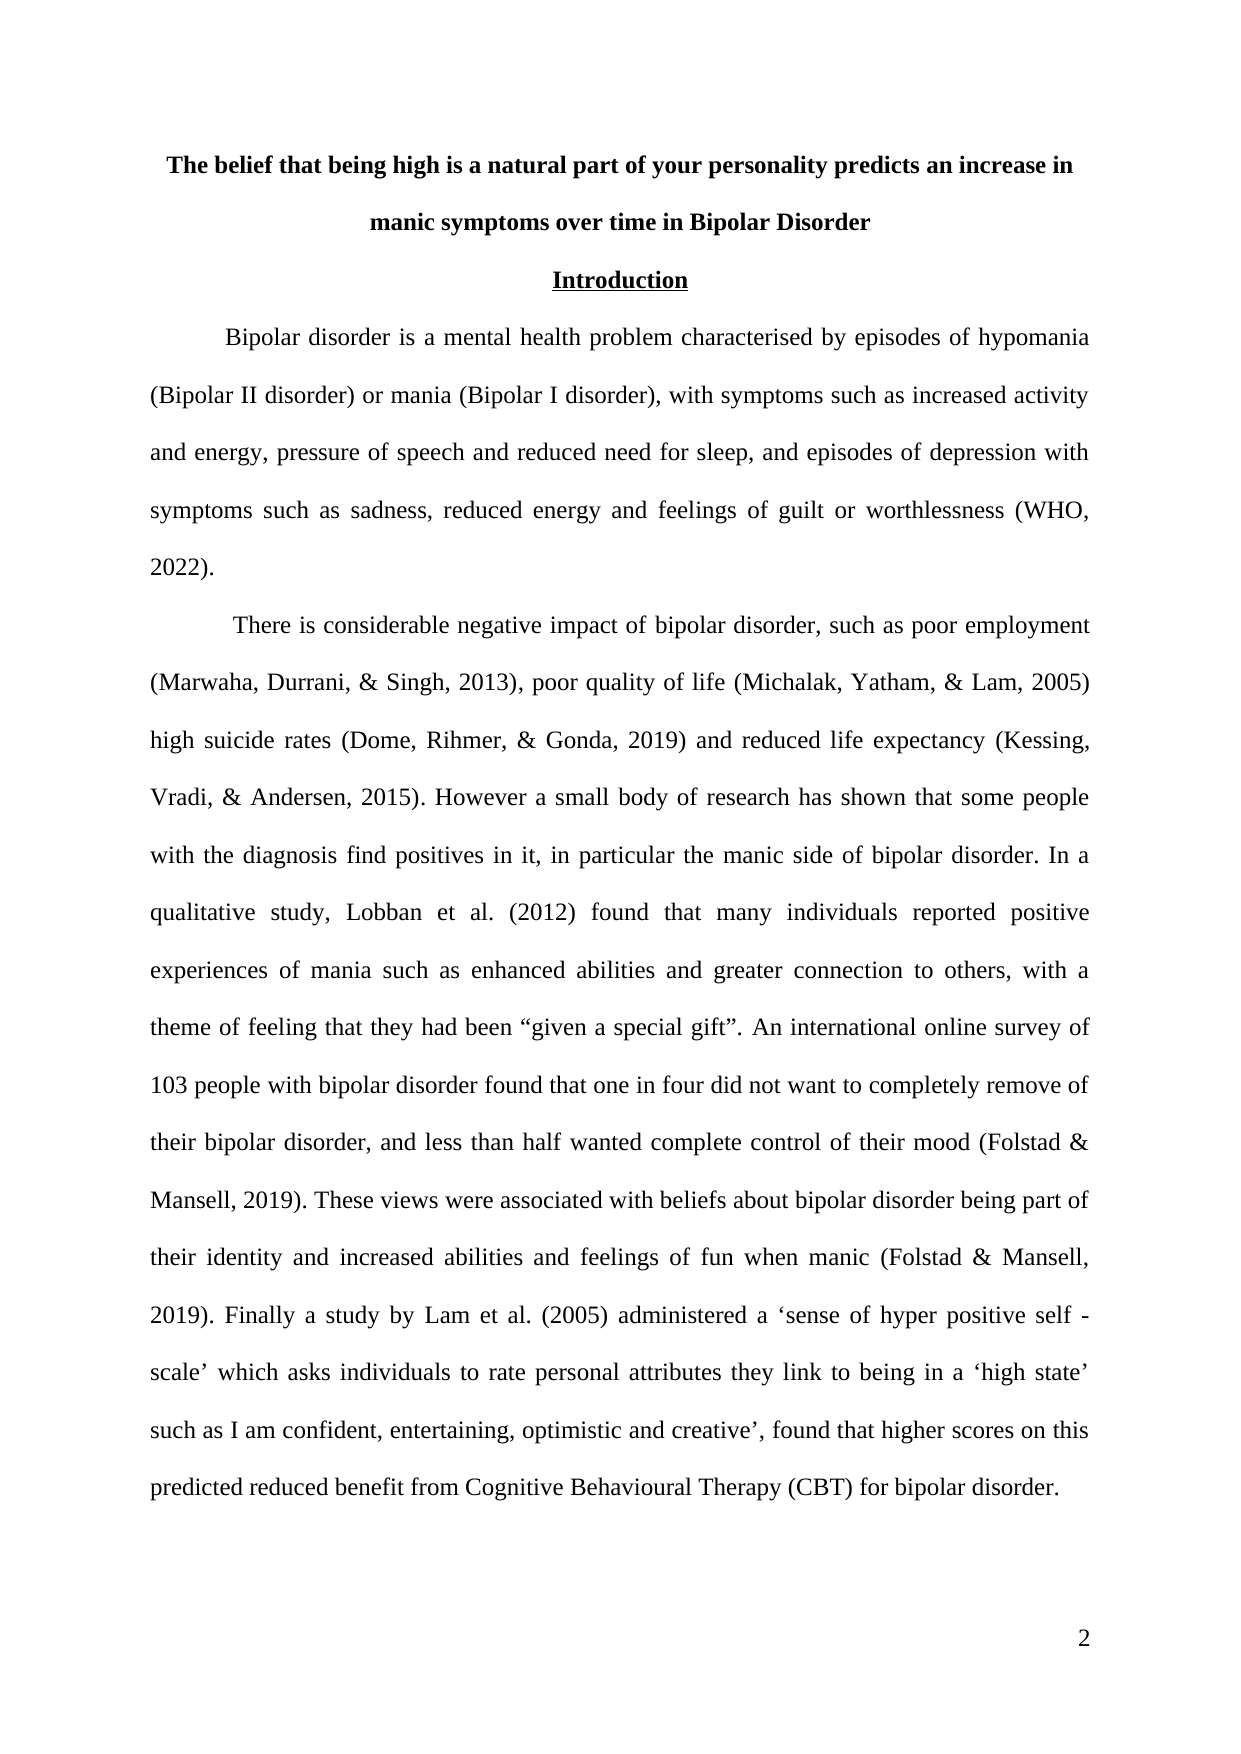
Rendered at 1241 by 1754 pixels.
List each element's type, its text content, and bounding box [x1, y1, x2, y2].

text Bipolar disorder is a mental health problem characterised by episodes of hypomania (Bipolar II disorder) or mania (Bipolar I disorder), with symptoms such as increased activity and energy, pressure of speech and reduced need for sleep, and episodes of depression with symptoms such as sadness, reduced energy and feelings of guilt or worthlessness (WHO, 2022). [150, 322, 1090, 581]
text The belief that being high is a natural part of your personality predicts an increase in manic symptoms over time in Bipolar Disorder [150, 150, 1090, 236]
text There is considerable negative impact of bipolar disorder, such as poor employment (Marwaha, Durrani, & Singh, 2013), poor quality of life (Michalak, Yatham, & Lam, 2005) high suicide rates (Dome, Rihmer, & Gonda, 2019) and reduced life expectancy (Kessing, Vradi, & Andersen, 2015). However a small body of research has shown that some people with the diagnosis find positives in it, in particular the manic side of bipolar disorder. In a qualitative study, Lobban et al. (2012) found that many individuals reported positive experiences of mania such as enhanced abilities and greater connection to others, with a theme of feeling that they had been “given a special gift”. An international online survey of 103 people with bipolar disorder found that one in four did not want to completely remove of their bipolar disorder, and less than half wanted complete control of their mood (Folstad & Mansell, 2019). These views were associated with beliefs about bipolar disorder being part of their identity and increased abilities and feelings of fun when manic (Folstad & Mansell, 2019). Finally a study by Lam et al. (2005) administered a ‘sense of hyper positive self -scale’ which asks individuals to rate personal attributes they link to being in a ‘high state’ such as I am confident, entertaining, optimistic and creative’, found that higher scores on this predicted reduced benefit from Cognitive Behavioural Therapy (CBT) for bipolar disorder. [150, 610, 1090, 1501]
text Introduction [150, 265, 1090, 294]
